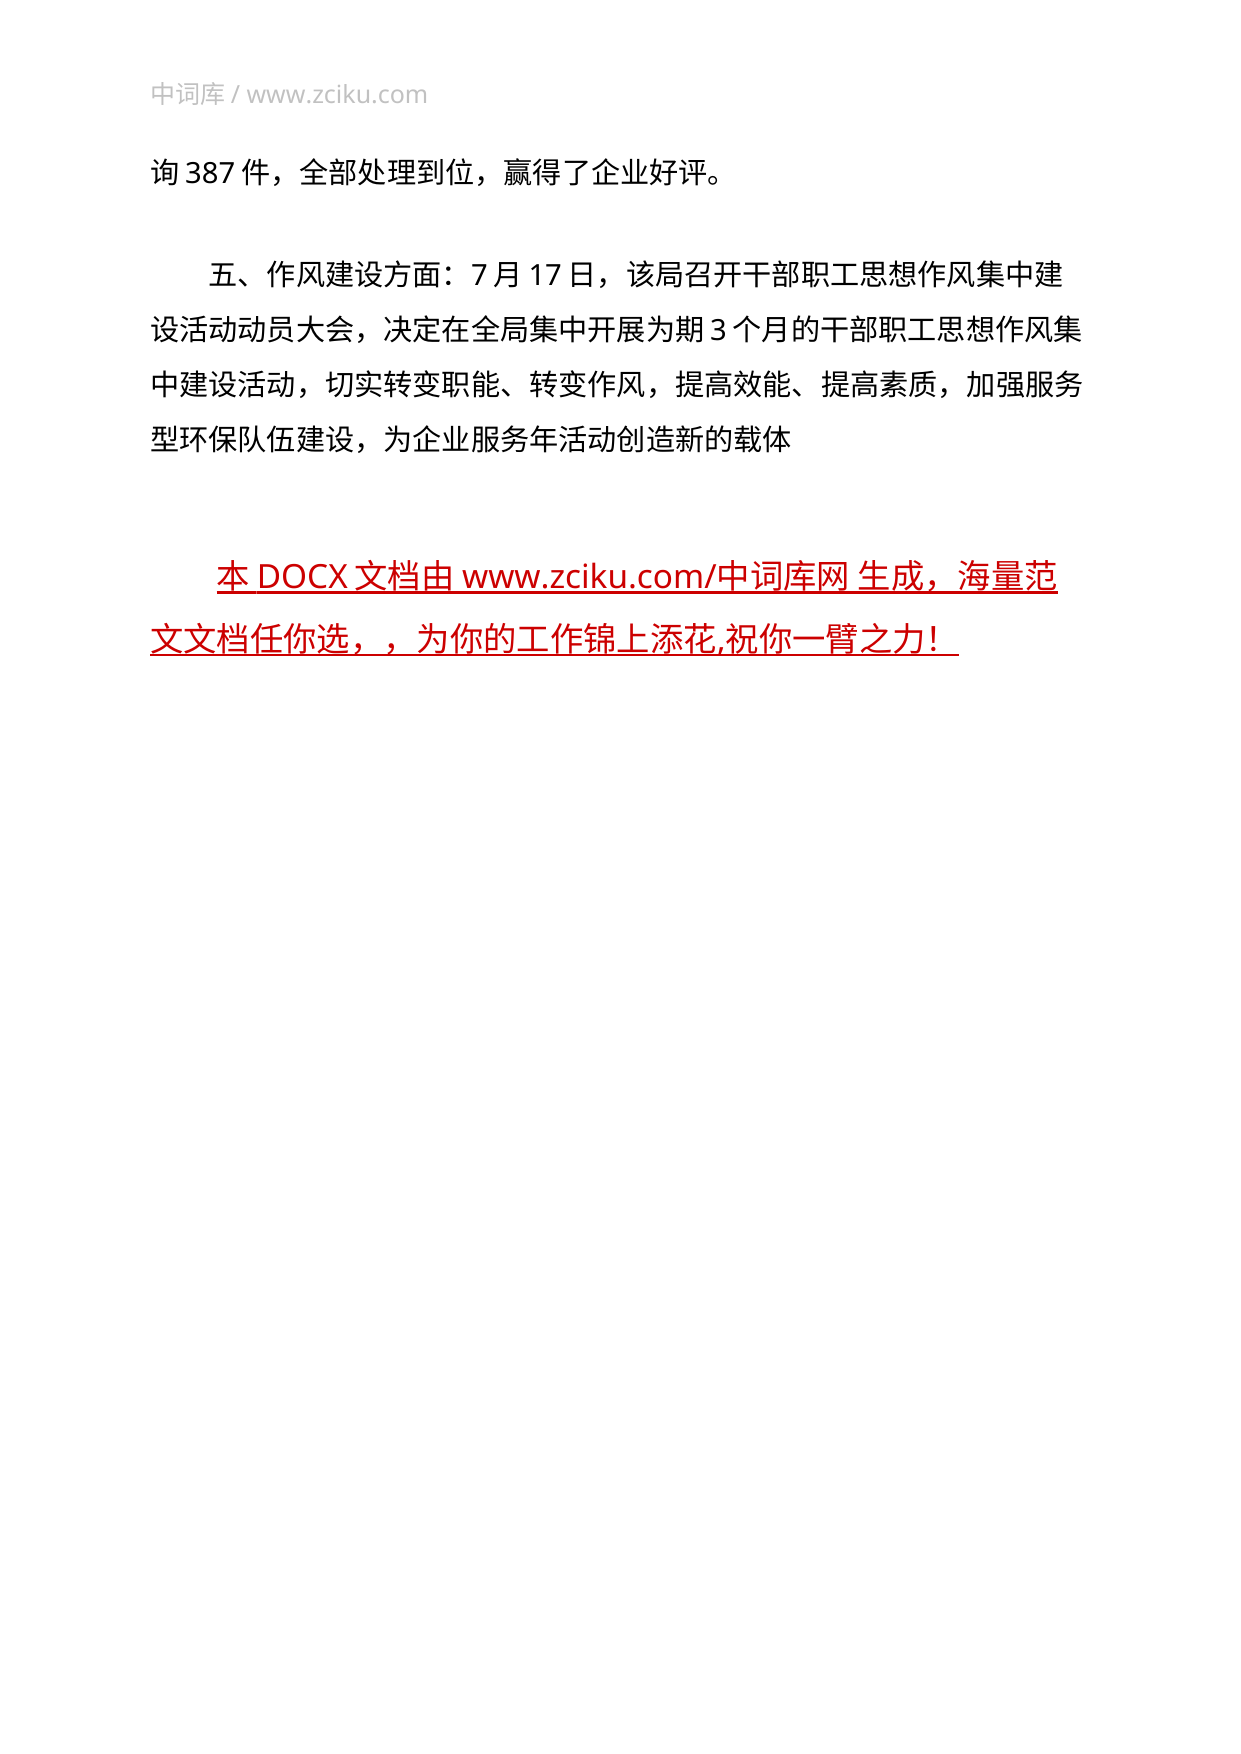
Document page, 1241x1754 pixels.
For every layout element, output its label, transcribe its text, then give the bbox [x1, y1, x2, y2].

text 五、作风建设方面：7月17日，该局召开干部职工思想作风集中建设活动动员大会，决定在全局集中开展为期3个月的干部职工思想作风集中建设活动，切实转变职能、转变作风，提高效能、提高素质，加强服务型环保队伍建设，为企业服务年活动创造新的载体 [150, 252, 1090, 459]
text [150, 150, 1090, 192]
text 本DOCX文档由 www.zciku.com/中词库网 生成，海量范文文档任你选，，为你的工作锦上添花,祝你一臂之力！ [150, 550, 1090, 661]
